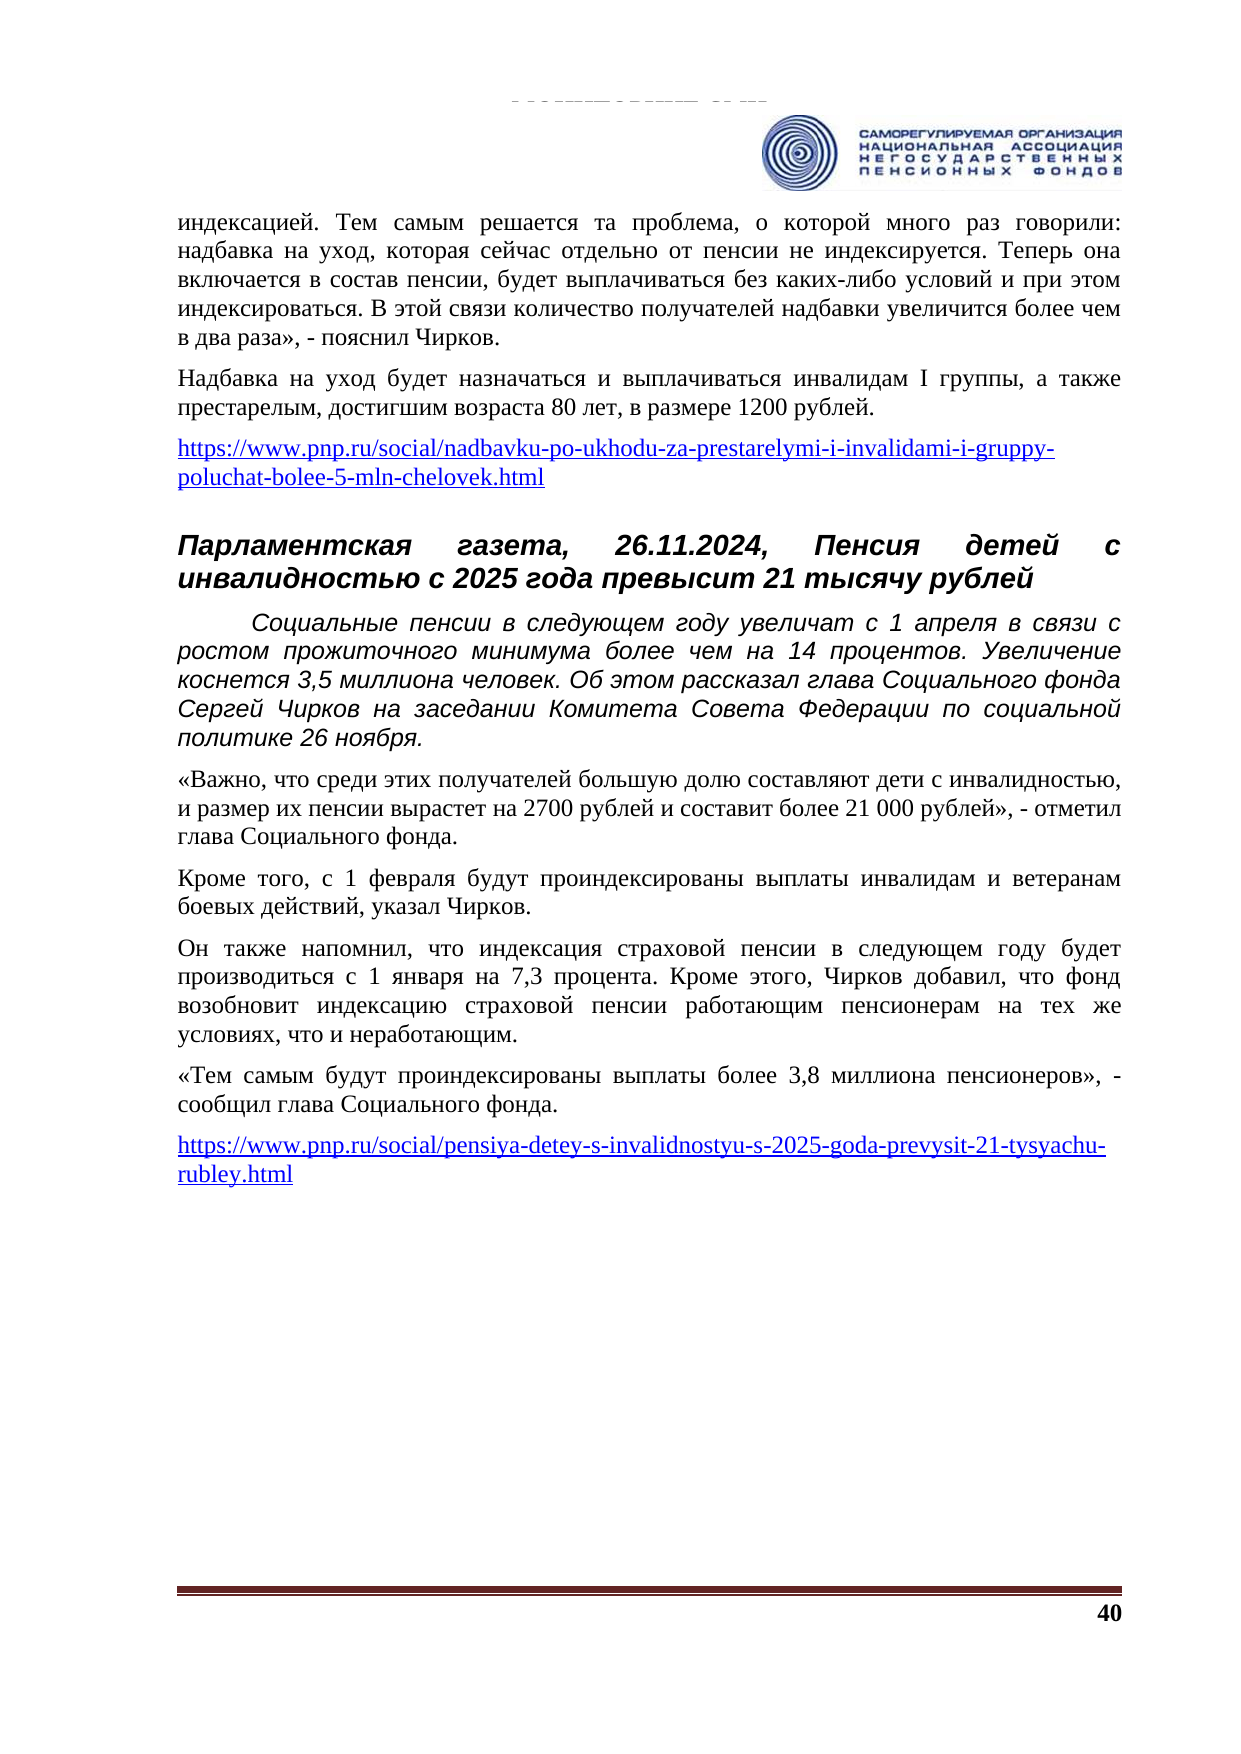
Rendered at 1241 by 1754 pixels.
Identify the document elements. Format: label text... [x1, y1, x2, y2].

text https://www.pnp.ru/social/pensiya-detey-s-invalidnostyu-s-2025-goda-prevysit-21-tysyachu-rubley.html [177, 1130, 1122, 1188]
text «Тем самым будут проиндексированы выплаты более 3,8 миллиона пенсионеров», - сообщил глава Социального фонда. [177, 1060, 1122, 1118]
text Он также напомнил, что индексация страховой пенсии в следующем году будет производиться с 1 января на 7,3 процента. Кроме этого, Чирков добавил, что фонд возобновит индексацию страховой пенсии работающим пенсионерам на тех же условиях, что и неработающим. [177, 933, 1122, 1048]
picture [762, 115, 1122, 191]
text Кроме того, с 1 февраля будут проиндексированы выплаты инвалидам и ветеранам боевых действий, указал Чирков. [177, 863, 1122, 920]
subtitle Парламентская газета, 26.11.2024, Пенсия детей с инвалидностью с 2025 года превысит 21 тысячу рублей [177, 528, 1122, 595]
text Надбавка на уход будет назначаться и выплачиваться инвалидам I группы, а также престарелым, достигшим возраста 80 лет, в размере 1200 рублей. [177, 363, 1122, 421]
subtitle Социальные пенсии в следующем году увеличат с 1 апреля в связи с ростом прожиточного минимума более чем на 14 процентов. Увеличение коснется 3,5 миллиона человек. Об этом рассказал глава Социального фонда Сергей Чирков на заседании Комитета Совета Федерации по социальной политике 26 ноября. [177, 608, 1122, 751]
text https://www.pnp.ru/social/nadbavku-po-ukhodu-za-prestarelymi-i-invalidami-i-gruppy-poluchat-bolee-5-mln-chelovek.html [177, 433, 1122, 491]
text «Важно, что среди этих получателей большую долю составляют дети с инвалидностью, и размер их пенсии вырастет на 2700 рублей и составит более 21 000 рублей», - отметил глава Социального фонда. [177, 764, 1122, 850]
